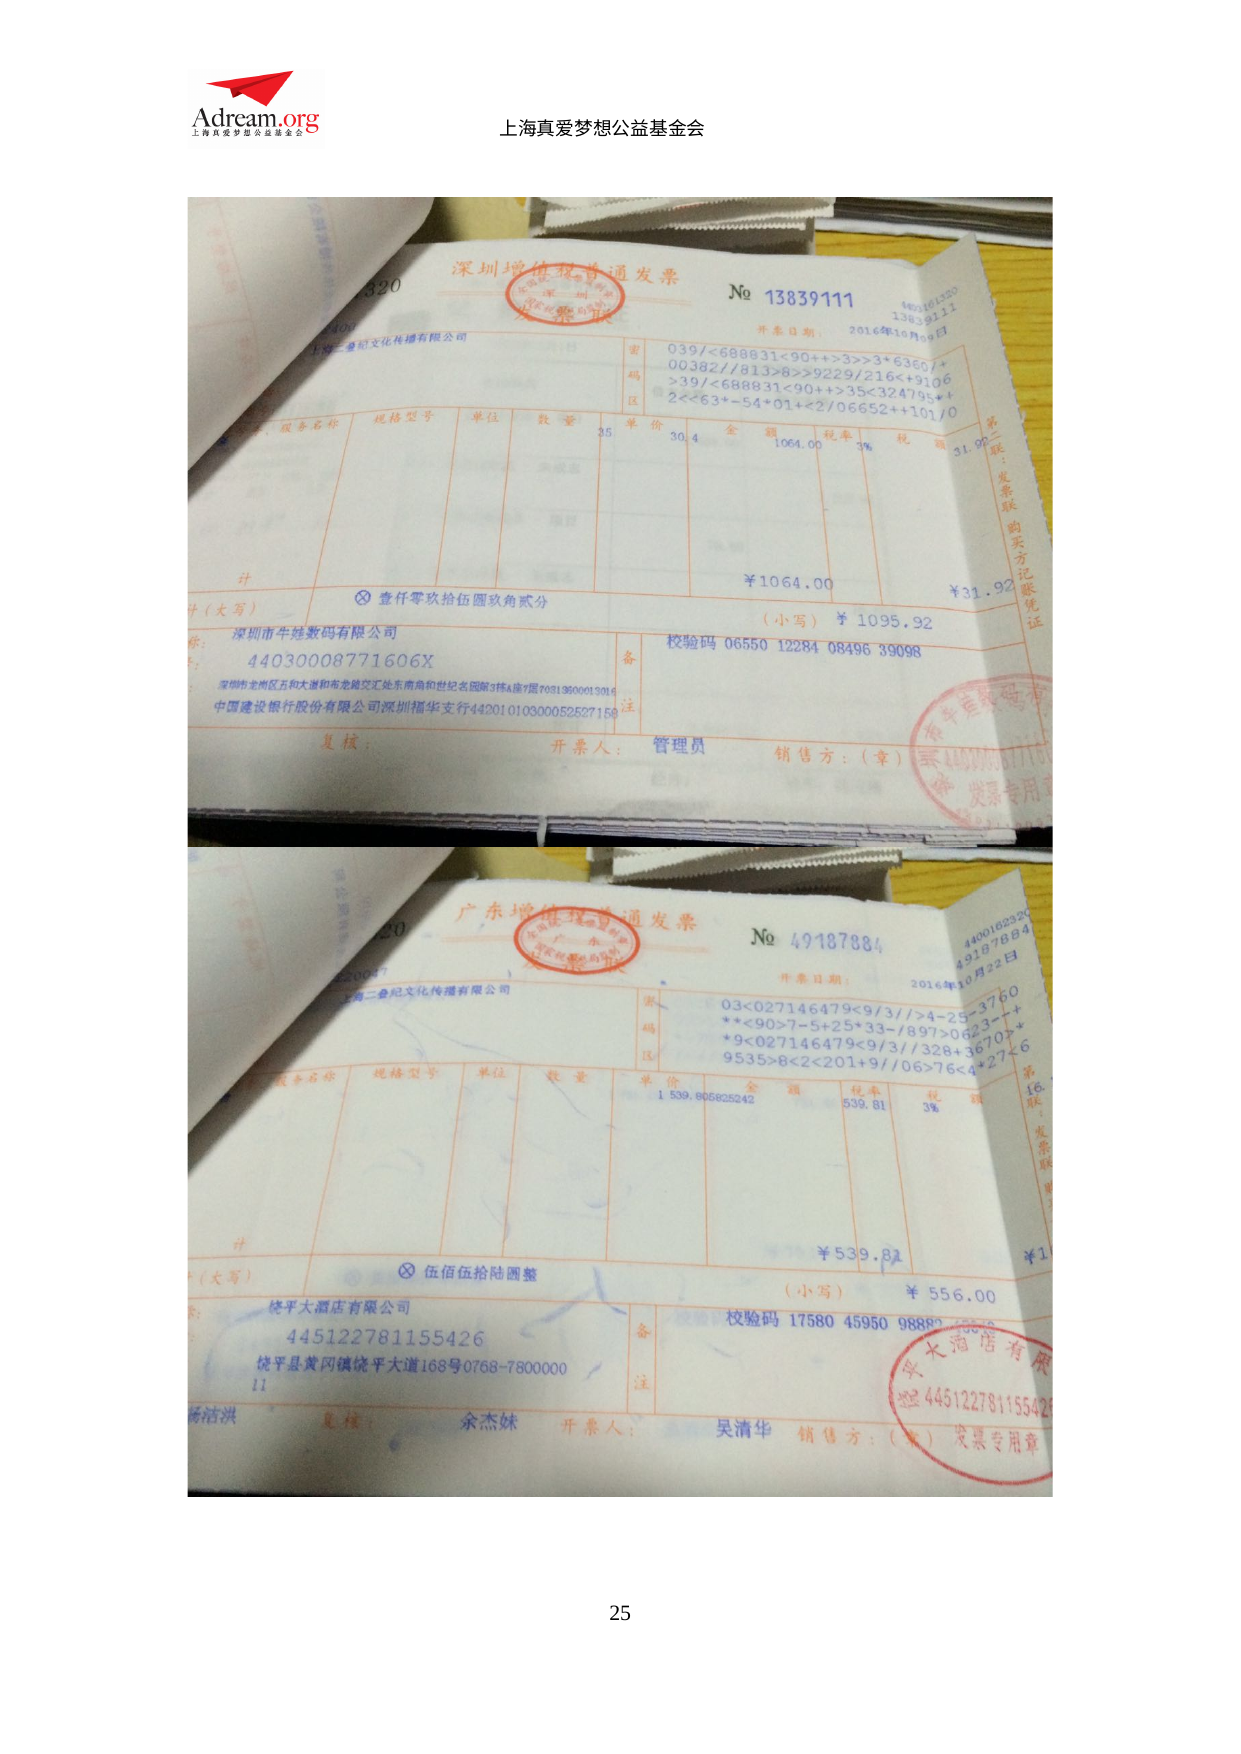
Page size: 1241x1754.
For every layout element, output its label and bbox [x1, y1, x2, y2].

picture [187, 69, 325, 149]
picture [187, 197, 1053, 1497]
